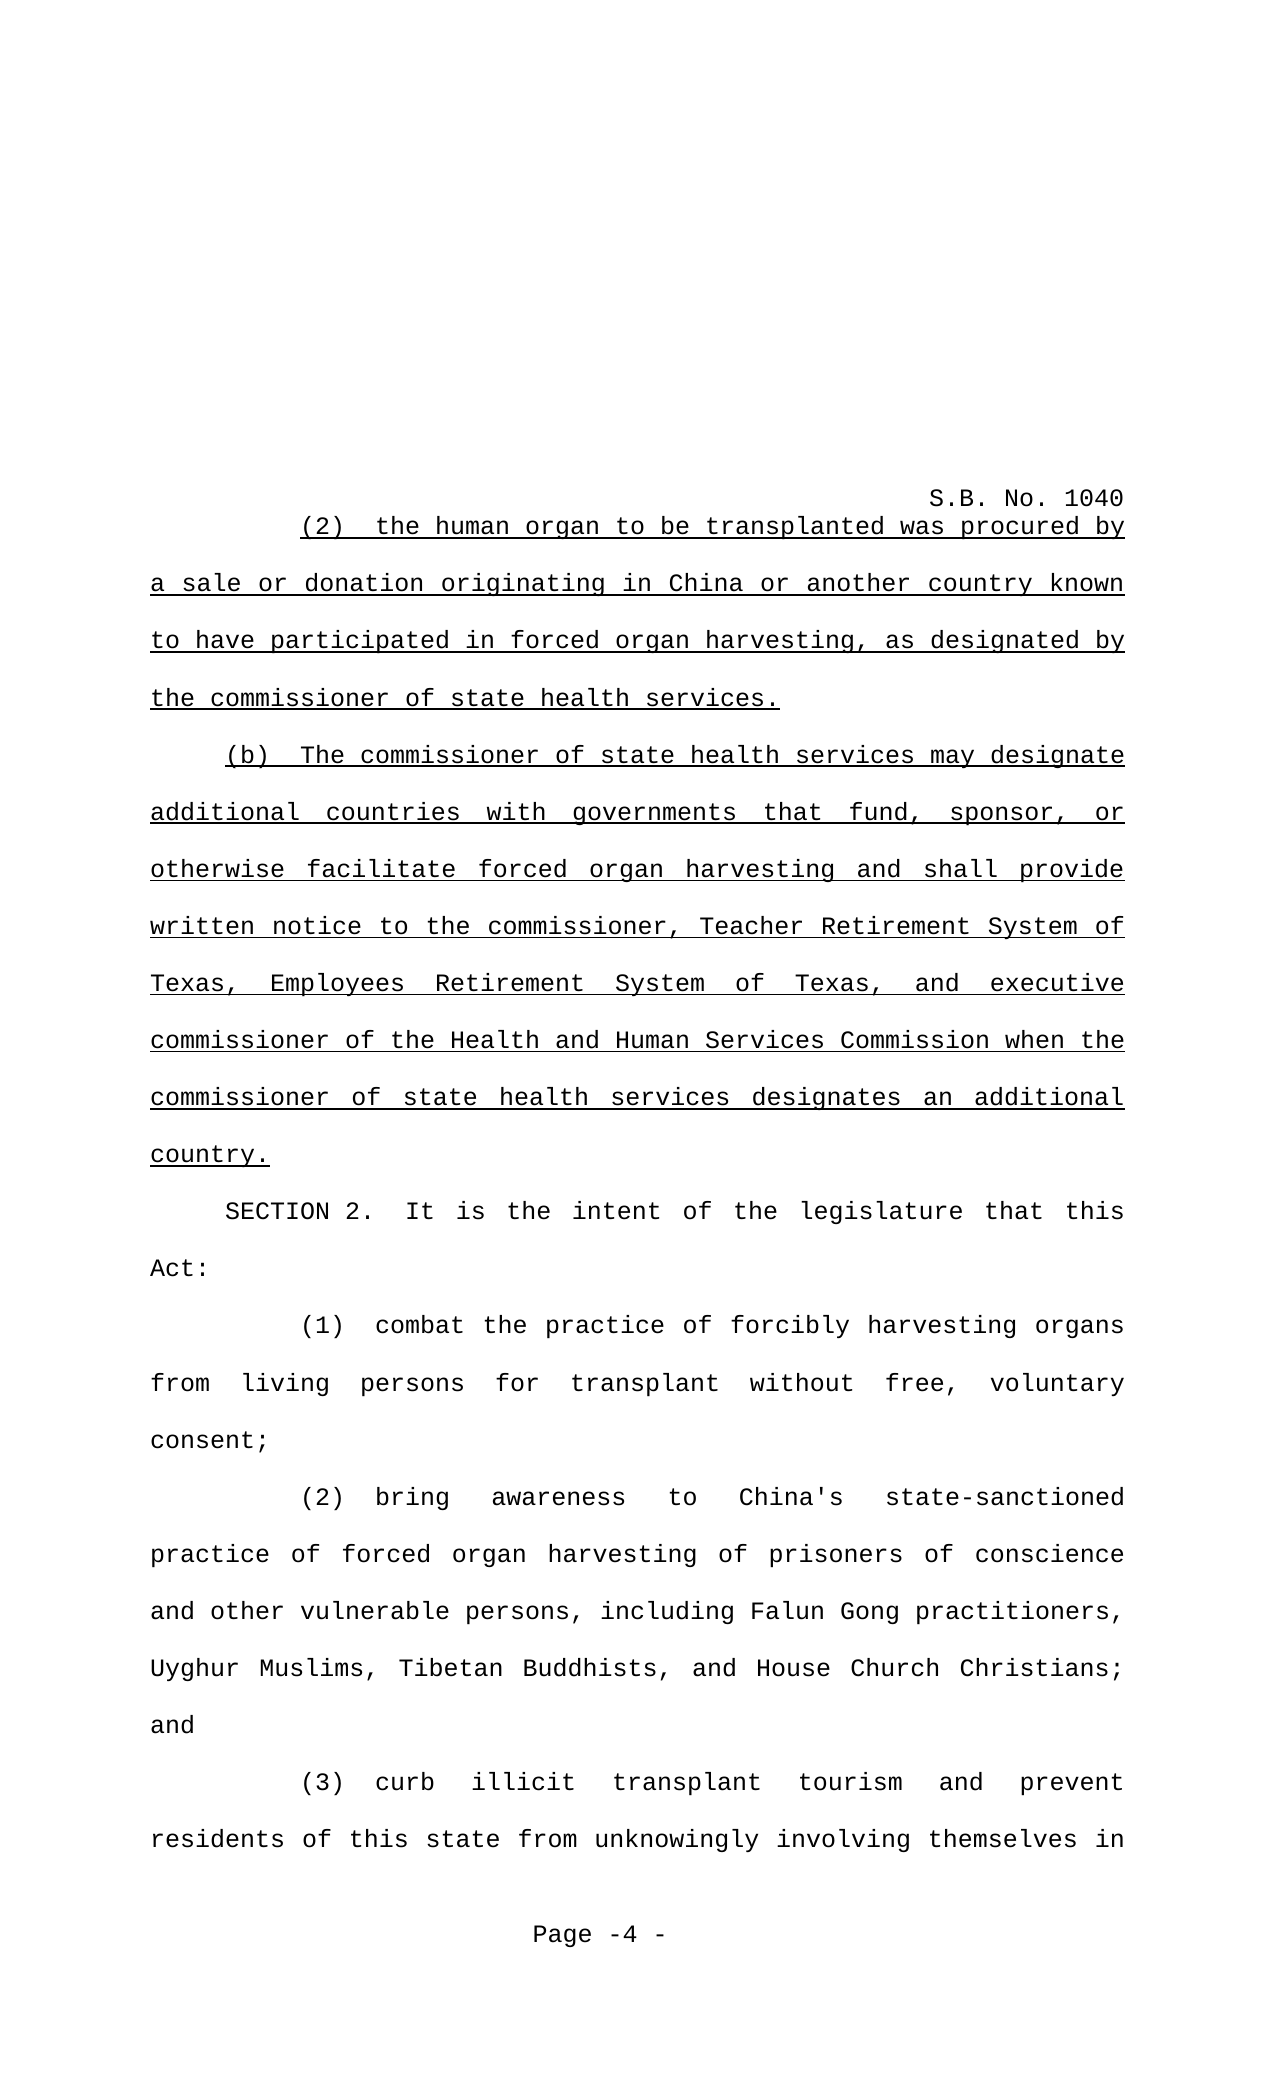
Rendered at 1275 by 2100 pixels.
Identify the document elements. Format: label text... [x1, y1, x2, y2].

text (2) the human organ to be transplanted was procured by a sale or donation originating in China or another country known to have participated in forced organ harvesting, as designated by the commissioner of state health services. [150, 514, 1125, 594]
text (b) The commissioner of state health services may designate additional countries with governments that fund, sponsor, or otherwise facilitate forced organ harvesting and shall provide written notice to the commissioner, Teacher Retirement System of Texas, Employees Retirement System of Texas, and executive commissioner of the Health and Human Services Commission when the commissioner of state health services designates an additional country. [150, 1110, 1125, 1170]
text (b) The commissioner of state health services may designate additional countries with governments that fund, sponsor, or otherwise facilitate forced organ harvesting and shall provide written notice to the commissioner, Teacher Retirement System of Texas, Employees Retirement System of Texas, and executive commissioner of the Health and Human Services Commission when the commissioner of state health services designates an additional country. [150, 995, 1125, 1051]
text (b) The commissioner of state health services may designate additional countries with governments that fund, sponsor, or otherwise facilitate forced organ harvesting and shall provide written notice to the commissioner, Teacher Retirement System of Texas, Employees Retirement System of Texas, and executive commissioner of the Health and Human Services Commission when the commissioner of state health services designates an additional country. [150, 1052, 1125, 1108]
text (b) The commissioner of state health services may designate additional countries with governments that fund, sponsor, or otherwise facilitate forced organ harvesting and shall provide written notice to the commissioner, Teacher Retirement System of Texas, Employees Retirement System of Texas, and executive commissioner of the Health and Human Services Commission when the commissioner of state health services designates an additional country. [150, 742, 1125, 822]
text SECTION 2. It is the intent of the legislature that this Act: [150, 1199, 1125, 1284]
text (2) bring awareness to China's state-sanctioned practice of forced organ harvesting of prisoners of conscience and other vulnerable persons, including Falun Gong practitioners, Uyghur Muslims, Tibetan Buddhists, and House Church Christians; and [150, 1484, 1125, 1741]
text (2) the human organ to be transplanted was procured by a sale or donation originating in China or another country known to have participated in forced organ harvesting, as designated by the commissioner of state health services. [150, 596, 1125, 651]
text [150, 1769, 1125, 1855]
text (b) The commissioner of state health services may designate additional countries with governments that fund, sponsor, or otherwise facilitate forced organ harvesting and shall provide written notice to the commissioner, Teacher Retirement System of Texas, Employees Retirement System of Texas, and executive commissioner of the Health and Human Services Commission when the commissioner of state health services designates an additional country. [150, 938, 1125, 994]
text (b) The commissioner of state health services may designate additional countries with governments that fund, sponsor, or otherwise facilitate forced organ harvesting and shall provide written notice to the commissioner, Teacher Retirement System of Texas, Employees Retirement System of Texas, and executive commissioner of the Health and Human Services Commission when the commissioner of state health services designates an additional country. [150, 881, 1125, 937]
text (b) The commissioner of state health services may designate additional countries with governments that fund, sponsor, or otherwise facilitate forced organ harvesting and shall provide written notice to the commissioner, Teacher Retirement System of Texas, Employees Retirement System of Texas, and executive commissioner of the Health and Human Services Commission when the commissioner of state health services designates an additional country. [150, 824, 1125, 880]
text (1) combat the practice of forcibly harvesting organs from living persons for transplant without free, voluntary consent; [150, 1313, 1125, 1456]
text (2) the human organ to be transplanted was procured by a sale or donation originating in China or another country known to have participated in forced organ harvesting, as designated by the commissioner of state health services. [150, 653, 1125, 713]
